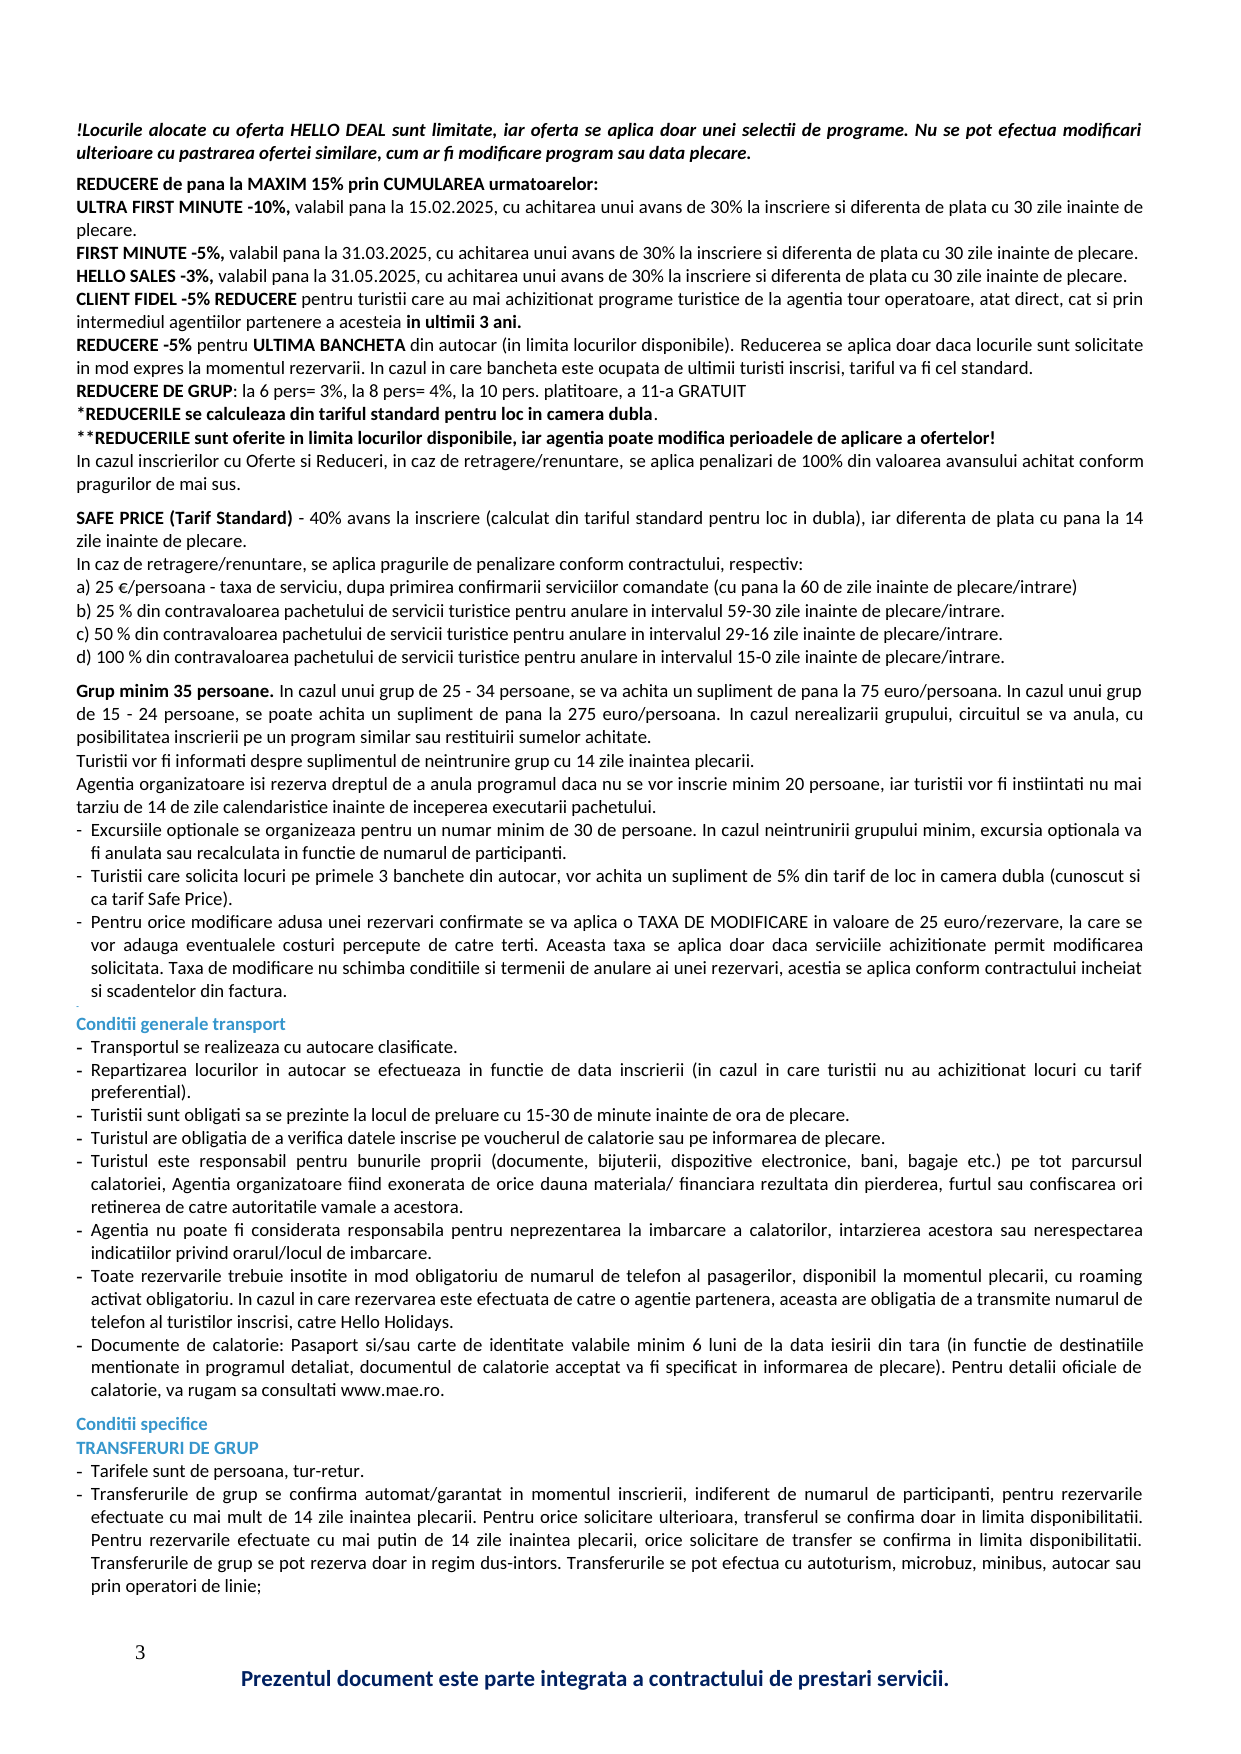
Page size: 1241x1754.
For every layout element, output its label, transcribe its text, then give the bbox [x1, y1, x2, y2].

list !Locurile alocate cu oferta HELLO DEAL sunt limitate, iar oferta se aplica doar unei selectii de programe. Nu se pot efectua modificari ulterioare cu pastrarea ofertei similare, cum ar fi modificare program sau data plecare. [76, 118, 1145, 164]
list HELLO SALES -3%, valabil pana la 31.05.2025, cu achitarea unui avans de 30% la inscriere si diferenta de plata cu 30 zile inainte de plecare. [76, 264, 1145, 287]
list Turistii sunt obligati sa se prezinte la locul de preluare cu 15-30 de minute inainte de ora de plecare. [76, 1103, 1145, 1126]
text c) 50 % din contravaloarea pachetului de servicii turistice pentru anulare in intervalul 29-16 zile inainte de plecare/intrare. [76, 622, 1145, 645]
list REDUCERE -5% pentru ULTIMA BANCHETA din autocar (in limita locurilor disponibile). Reducerea se aplica doar daca locurile sunt solicitate in mod expres la momentul rezervarii. In cazul in care bancheta este ocupata de ultimii turisti inscrisi, tariful va fi cel standard. [76, 333, 1145, 379]
list Excursiile optionale se organizeaza pentru un numar minim de 30 de persoane. In cazul neintrunirii grupului minim, excursia optionala va fi anulata sau recalculata in functie de numarul de participanti. [76, 818, 1145, 864]
text In caz de retragere/renuntare, se aplica pragurile de penalizare conform contractului, respectiv: [76, 552, 1145, 575]
list CLIENT FIDEL -5% REDUCERE pentru turistii care au mai achizitionat programe turistice de la agentia tour operatoare, atat direct, cat si prin intermediul agentiilor partenere a acesteia in ultimii 3 ani. [76, 287, 1145, 333]
text Turistii vor fi informati despre suplimentul de neintrunire grup cu 14 zile inaintea plecarii. [76, 749, 1145, 772]
list Transferurile de grup se confirma automat/garantat in momentul inscrierii, indiferent de numarul de participanti, pentru rezervarile efectuate cu mai mult de 14 zile inaintea plecarii. Pentru orice solicitare ulterioara, transferul se confirma doar in limita disponibilitatii. Pentru rezervarile efectuate cu mai putin de 14 zile inaintea plecarii, orice solicitare de transfer se confirma in limita disponibilitatii. Transferurile de grup se pot rezerva doar in regim dus-intors. Transferurile se pot efectua cu autoturism, microbuz, minibus, autocar sau prin operatori de linie; [76, 1482, 1145, 1597]
text *REDUCERILE se calculeaza din tariful standard pentru loc in camera dubla. [76, 402, 1145, 425]
list Turistul este responsabil pentru bunurile proprii (documente, bijuterii, dispozitive electronice, bani, bagaje etc.) pe tot parcursul calatoriei, Agentia organizatoare fiind exonerata de orice dauna materiala/ financiara rezultata din pierderea, furtul sau confiscarea ori retinerea de catre autoritatile vamale a acestora. [76, 1149, 1145, 1218]
text a) 25 €/persoana - taxa de serviciu, dupa primirea confirmarii serviciilor comandate (cu pana la 60 de zile inainte de plecare/intrare) [76, 576, 1145, 598]
list ULTRA FIRST MINUTE -10%, valabil pana la 15.02.2025, cu achitarea unui avans de 30% la inscriere si diferenta de plata cu 30 zile inainte de plecare. [76, 195, 1145, 241]
text TRANSFERURI DE GRUP [76, 1436, 1145, 1459]
list Turistii care solicita locuri pe primele 3 banchete din autocar, vor achita un supliment de 5% din tarif de loc in camera dubla (cunoscut si ca tarif Safe Price). [76, 864, 1145, 910]
list Agentia nu poate fi considerata responsabila pentru neprezentarea la imbarcare a calatorilor, intarzierea acestora sau nerespectarea indicatiilor privind orarul/locul de imbarcare. [76, 1218, 1145, 1264]
list Pentru orice modificare adusa unei rezervari confirmate se va aplica o TAXA DE MODIFICARE in valoare de 25 euro/rezervare, la care se vor adauga eventualele costuri percepute de catre terti. Aceasta taxa se aplica doar daca serviciile achizitionate permit modificarea solicitata. Taxa de modificare nu schimba conditiile si termenii de anulare ai unei rezervari, acestia se aplica conform contractului incheiat si scadentelor din factura. [76, 910, 1145, 1002]
list REDUCERE de pana la MAXIM 15% prin CUMULAREA urmatoarelor: [76, 172, 1145, 195]
list Turistul are obligatia de a verifica datele inscrise pe voucherul de calatorie sau pe informarea de plecare. [76, 1126, 1145, 1149]
list FIRST MINUTE -5%, valabil pana la 31.03.2025, cu achitarea unui avans de 30% la inscriere si diferenta de plata cu 30 zile inainte de plecare. [76, 241, 1145, 264]
text **REDUCERILE sunt oferite in limita locurilor disponibile, iar agentia poate modifica perioadele de aplicare a ofertelor! [76, 426, 1145, 449]
text Agentia organizatoare isi rezerva dreptul de a anula programul daca nu se vor inscrie minim 20 persoane, iar turistii vor fi instiintati nu mai tarziu de 14 de zile calendaristice inainte de inceperea executarii pachetului. [76, 772, 1145, 818]
text Conditii specifice [76, 1412, 1145, 1435]
list Repartizarea locurilor in autocar se efectueaza in functie de data inscrierii (in cazul in care turistii nu au achizitionat locuri cu tarif preferential). [76, 1058, 1145, 1103]
list Transportul se realizeaza cu autocare clasificate. [76, 1035, 1145, 1058]
text Grup minim 35 persoane. In cazul unui grup de 25 - 34 persoane, se va achita un supliment de pana la 75 euro/persoana. In cazul unui grup de 15 - 24 persoane, se poate achita un supliment de pana la 275 euro/persoana. In cazul nerealizarii grupului, circuitul se va anula, cu posibilitatea inscrierii pe un program similar sau restituirii sumelor achitate. [76, 679, 1145, 748]
text d) 100 % din contravaloarea pachetului de servicii turistice pentru anulare in intervalul 15-0 zile inainte de plecare/intrare. [76, 646, 1145, 668]
list Documente de calatorie: Pasaport si/sau carte de identitate valabile minim 6 luni de la data iesirii din tara (in functie de destinatiile mentionate in programul detaliat, documentul de calatorie acceptat va fi specificat in informarea de plecare). Pentru detalii oficiale de calatorie, va rugam sa consultati www.mae.ro. [76, 1333, 1145, 1401]
text b) 25 % din contravaloarea pachetului de servicii turistice pentru anulare in intervalul 59-30 zile inainte de plecare/intrare. [76, 599, 1145, 622]
list Toate rezervarile trebuie insotite in mod obligatoriu de numarul de telefon al pasagerilor, disponibil la momentul plecarii, cu roaming activat obligatoriu. In cazul in care rezervarea este efectuata de catre o agentie partenera, aceasta are obligatia de a transmite numarul de telefon al turistilor inscrisi, catre Hello Holidays. [76, 1264, 1145, 1333]
text SAFE PRICE (Tarif Standard) - 40% avans la inscriere (calculat din tariful standard pentru loc in dubla), iar diferenta de plata cu pana la 14 zile inainte de plecare. [76, 506, 1145, 552]
list Conditii generale transport [76, 1012, 1145, 1035]
text In cazul inscrierilor cu Oferte si Reduceri, in caz de retragere/renuntare, se aplica penalizari de 100% din valoarea avansului achitat conform pragurilor de mai sus. [76, 449, 1145, 495]
text REDUCERE DE GRUP: la 6 pers= 3%, la 8 pers= 4%, la 10 pers. platitoare, a 11-a GRATUIT [76, 379, 1145, 402]
list Tarifele sunt de persoana, tur-retur. [76, 1459, 1145, 1482]
